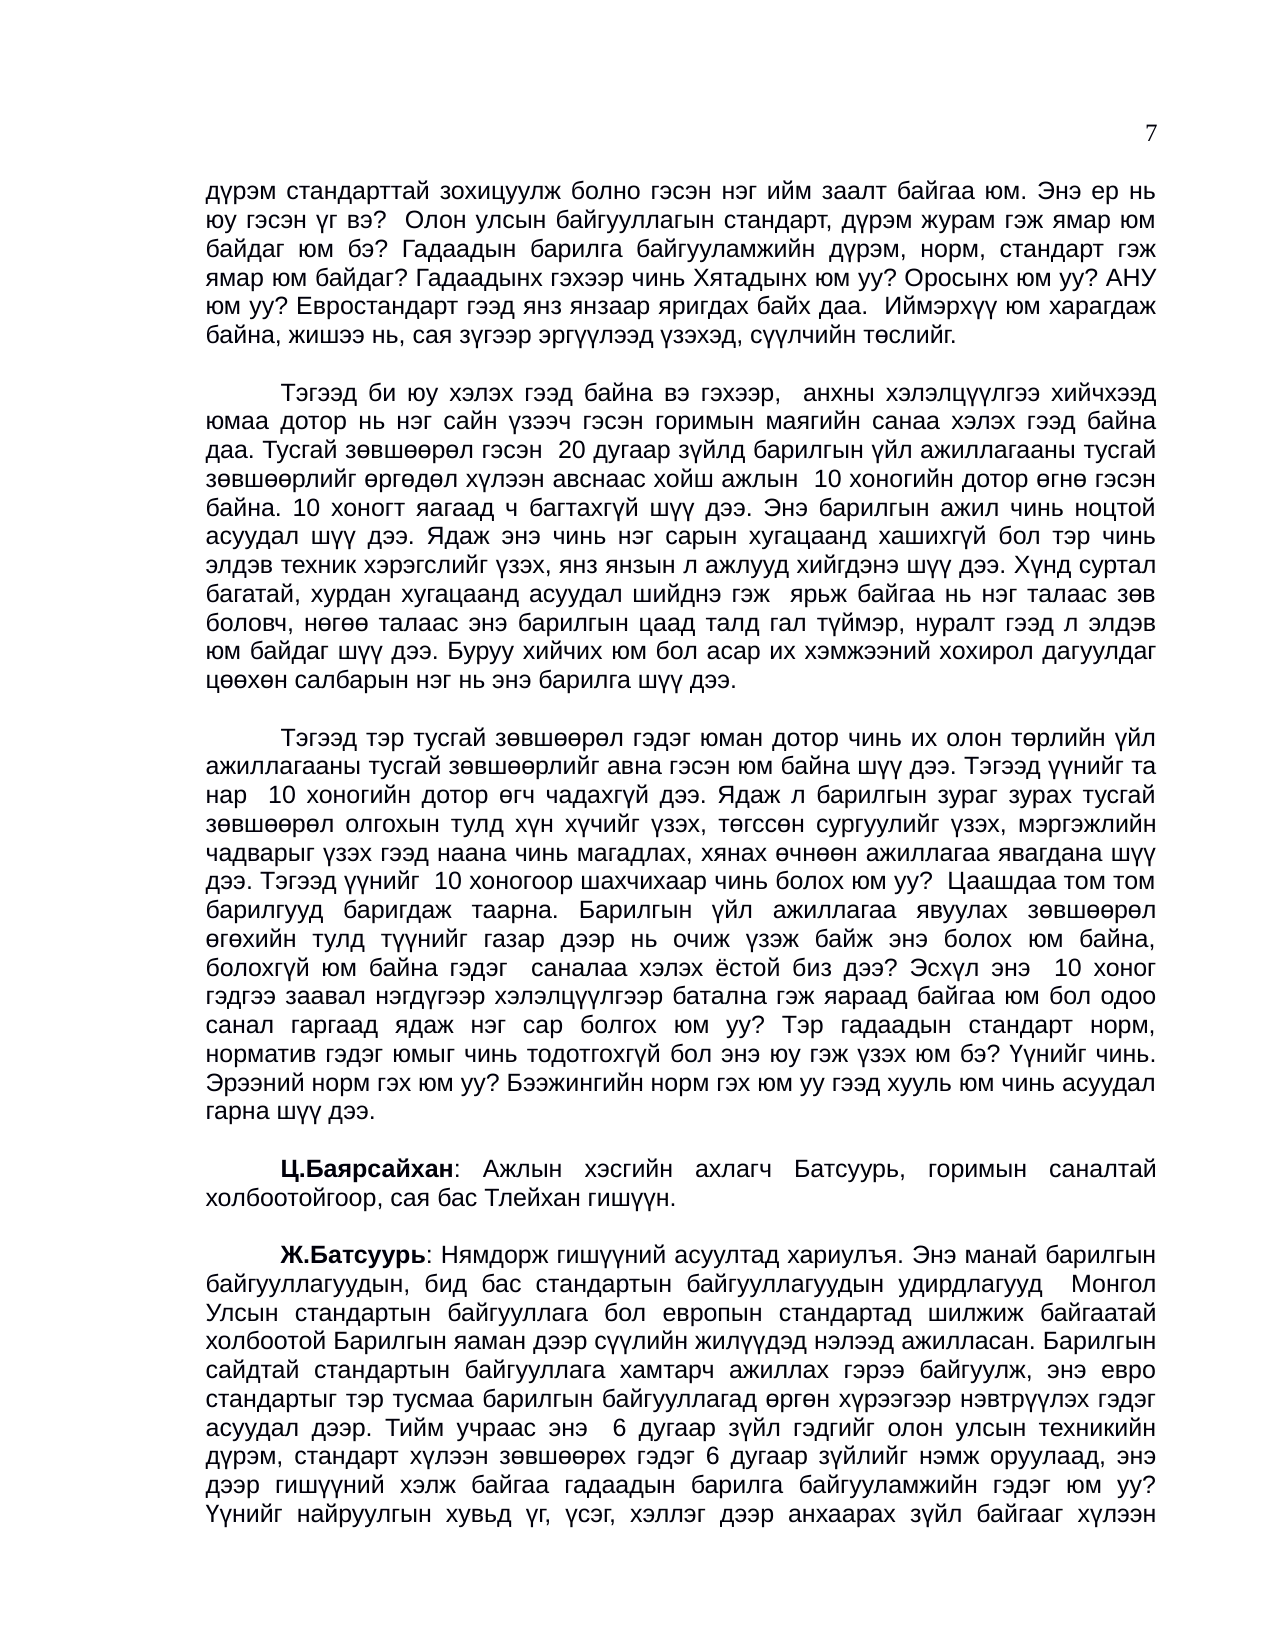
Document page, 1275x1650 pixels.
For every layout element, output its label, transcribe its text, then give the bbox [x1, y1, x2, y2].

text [205, 1240, 1157, 1528]
text Тэгээд би юу хэлэх гээд байна вэ гэхээр, анхны хэлэлцүүлгээ хийчхээд юмаа дотор нь нэг сайн үзээч гэсэн горимын маягийн санаа хэлэх гээд байна даа. Тусгай зөвшөөрөл гэсэн 20 дугаар зүйлд барилгын үйл ажиллагааны тусгай зөвшөөрлийг өргөдөл хүлээн авснаас хойш ажлын 10 хоногийн дотор өгнө гэсэн байна. 10 хоногт яагаад ч багтахгүй шүү дээ. Энэ барилгын ажил чинь ноцтой асуудал шүү дээ. Ядаж энэ чинь нэг сарын хугацаанд хашихгүй бол тэр чинь элдэв техник хэрэгслийг үзэх, янз янзын л ажлууд хийгдэнэ шүү дээ. Хүнд суртал багатай, хурдан хугацаанд асуудал шийднэ гэж ярьж байгаа нь нэг талаас зөв боловч, нөгөө талаас энэ барилгын цаад талд гал түймэр, нуралт гээд л элдэв юм байдаг шүү дээ. Буруу хийчих юм бол асар их хэмжээний хохирол дагуулдаг цөөхөн салбарын нэг нь энэ барилга шүү дээ. [205, 378, 1157, 694]
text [205, 176, 1157, 349]
text Ц.Баярсайхан: Ажлын хэсгийн ахлагч Батсуурь, горимын саналтай холбоотойгоор, сая бас Тлейхан гишүүн. [205, 1154, 1157, 1211]
text Тэгээд тэр тусгай зөвшөөрөл гэдэг юман дотор чинь их олон төрлийн үйл ажиллагааны тусгай зөвшөөрлийг авна гэсэн юм байна шүү дээ. Тэгээд үүнийг та нар 10 хоногийн дотор өгч чадахгүй дээ. Ядаж л барилгын зураг зурах тусгай зөвшөөрөл олгохын тулд хүн хүчийг үзэх, төгссөн сургуулийг үзэх, мэргэжлийн чадварыг үзэх гээд наана чинь магадлах, хянах өчнөөн ажиллагаа явагдана шүү дээ. Тэгээд үүнийг 10 хоногоор шахчихаар чинь болох юм уу? Цаашдаа том том барилгууд баригдаж таарна. Барилгын үйл ажиллагаа явуулах зөвшөөрөл өгөхийн тулд түүнийг газар дээр нь очиж үзэж байж энэ болох юм байна, болохгүй юм байна гэдэг саналаа хэлэх ёстой биз дээ? Эсхүл энэ 10 хоног гэдгээ заавал нэгдүгээр хэлэлцүүлгээр батална гэж яараад байгаа юм бол одоо санал гаргаад ядаж нэг сар болгох юм уу? Тэр гадаадын стандарт норм, норматив гэдэг юмыг чинь тодотгохгүй бол энэ юу гэж үзэх юм бэ? Үүнийг чинь. Эрээний норм гэх юм уу? Бээжингийн норм гэх юм уу гээд хууль юм чинь асуудал гарна шүү дээ. [205, 723, 1157, 1125]
